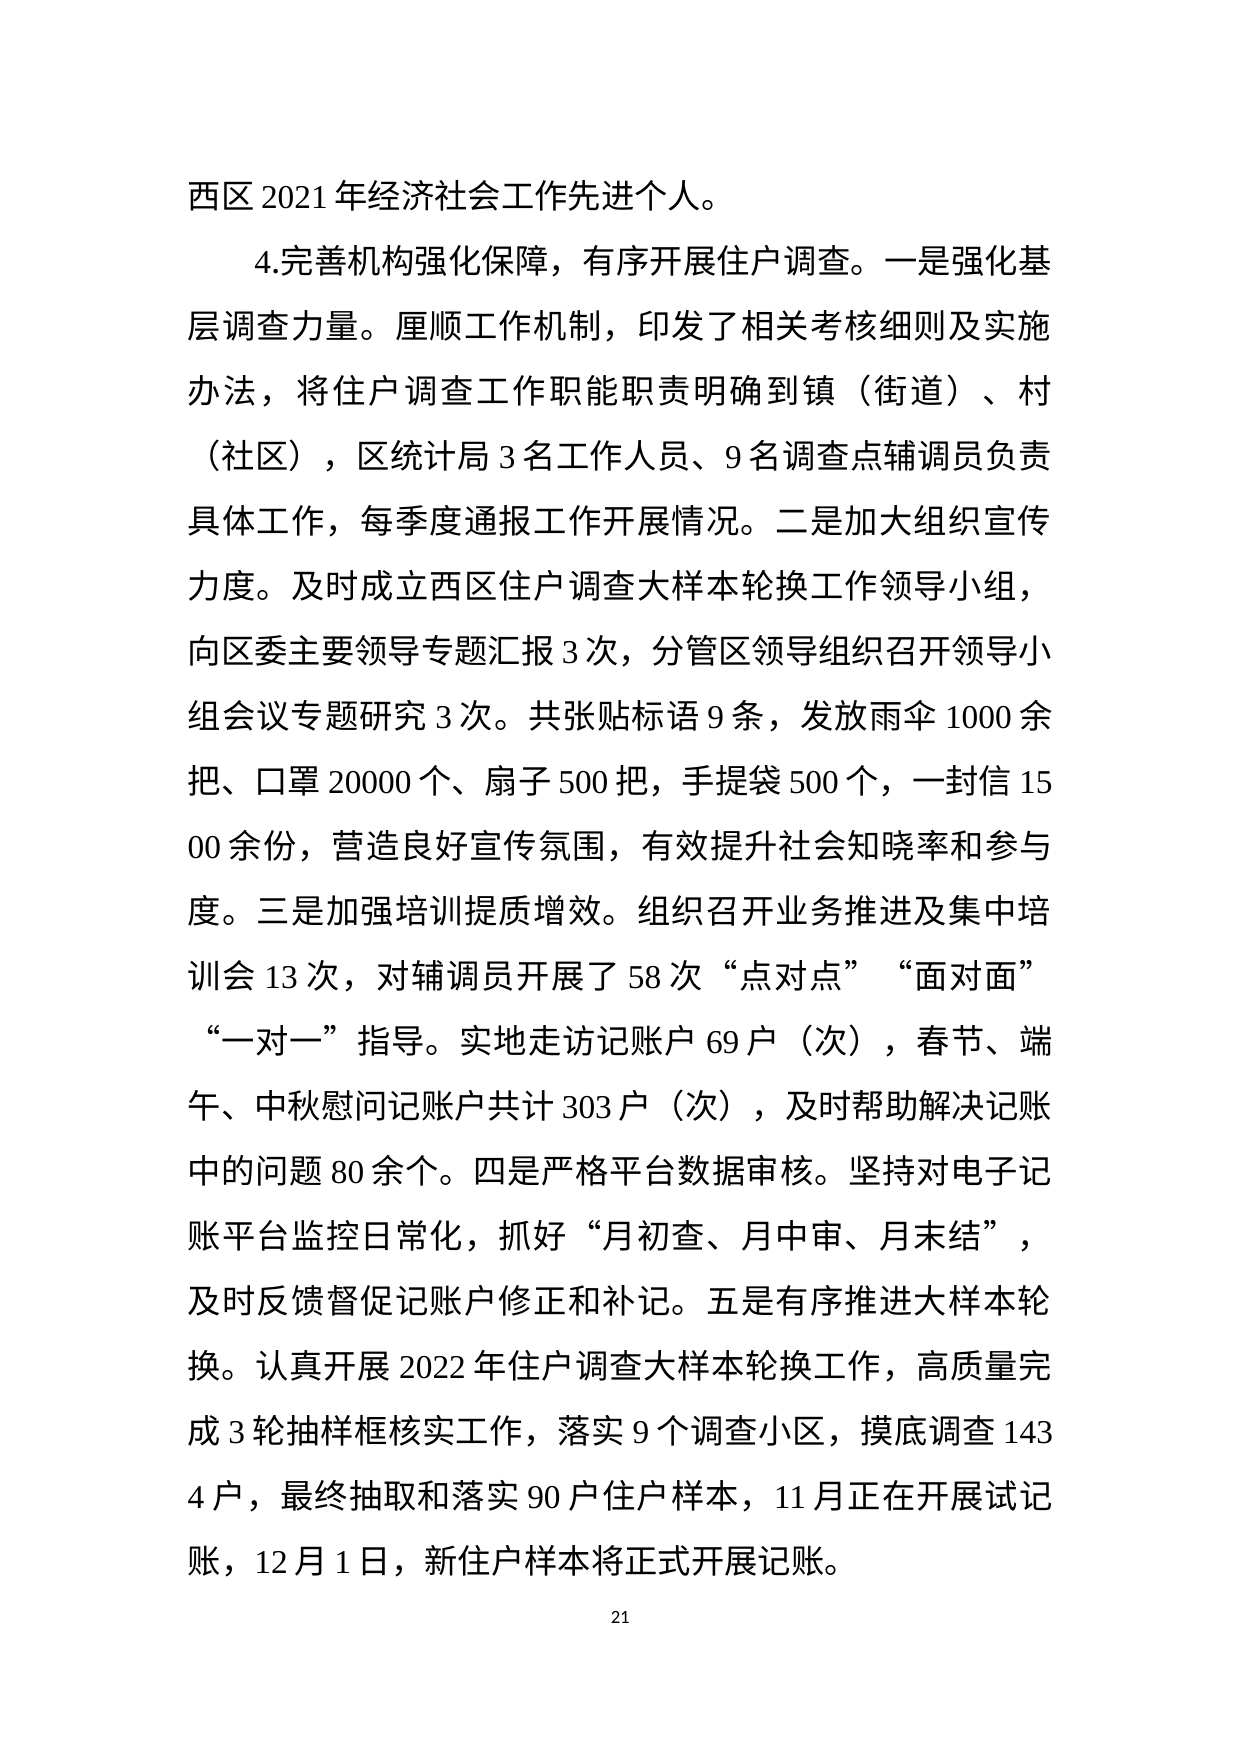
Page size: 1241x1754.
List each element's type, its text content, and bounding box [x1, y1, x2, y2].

text 4.完善机构强化保障，有序开展住户调查。一是强化基层调查力量。厘顺工作机制，印发了相关考核细则及实施办法，将住户调查工作职能职责明确到镇（街道）、村（社区），区统计局3名工作人员、9名调查点辅调员负责具体工作，每季度通报工作开展情况。二是加大组织宣传力度。及时成立西区住户调查大样本轮换工作领导小组，向区委主要领导专题汇报3次，分管区领导组织召开领导小组会议专题研究3次。共张贴标语9条，发放雨伞1000余把、口罩20000个、扇子500把，手提袋500个，一封信1500余份，营造良好宣传氛围，有效提升社会知晓率和参与度。三是加强培训提质增效。组织召开业务推进及集中培训会13次，对辅调员开展了58次“点对点”“面对面”“一对一”指导。实地走访记账户69户（次），春节、端午、中秋慰问记账户共计303户（次），及时帮助解决记账中的问题80余个。四是严格平台数据审核。坚持对电子记账平台监控日常化，抓好“月初查、月中审、月末结”，及时反馈督促记账户修正和补记。五是有序推进大样本轮换。认真开展2022年住户调查大样本轮换工作，高质量完成3轮抽样框核实工作，落实9个调查小区，摸底调查1434户，最终抽取和落实90户住户样本，11月正在开展试记账，12月1日，新住户样本将正式开展记账。 [187, 227, 1053, 1592]
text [187, 162, 1053, 227]
